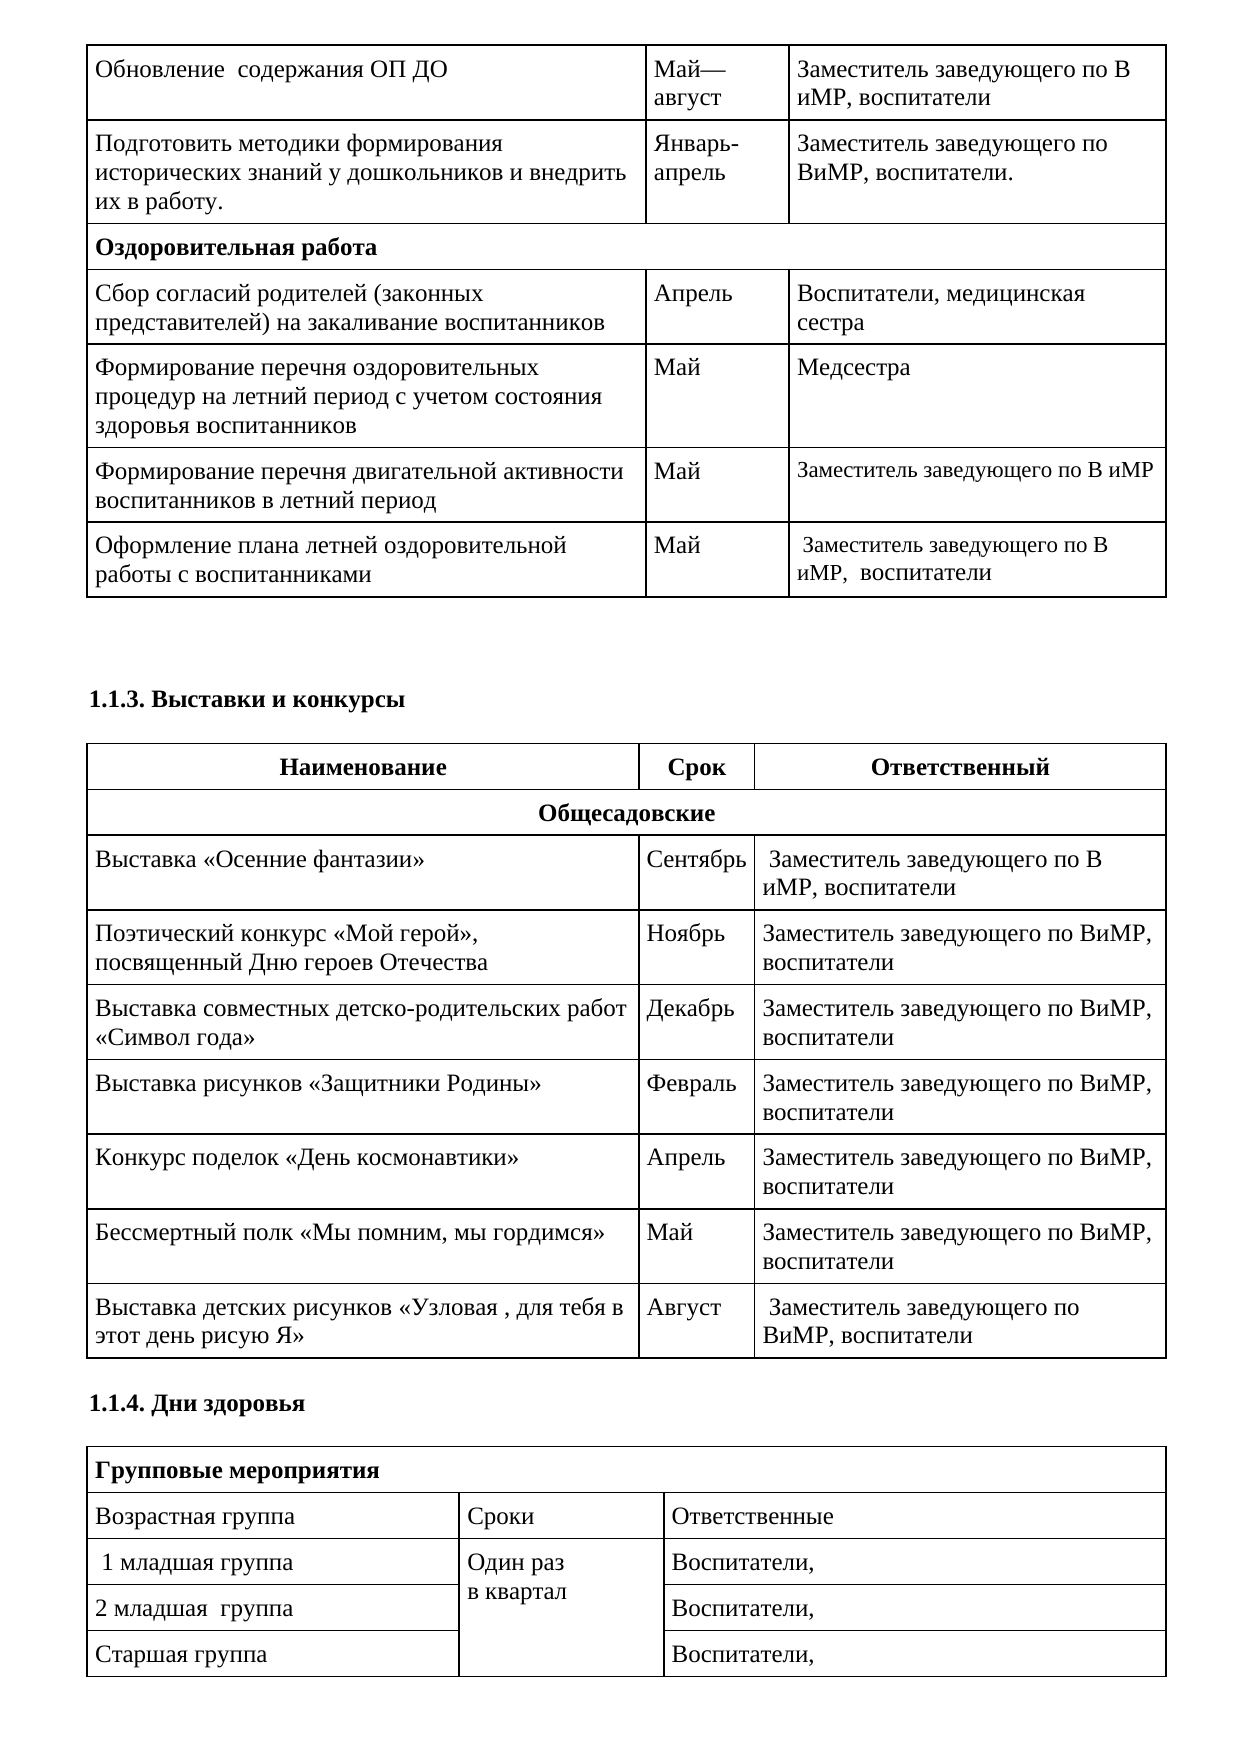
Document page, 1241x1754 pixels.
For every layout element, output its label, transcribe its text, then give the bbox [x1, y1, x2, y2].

table_cell Сбор согласий родителей (законных представителей) на закаливание воспитанников [88, 270, 645, 343]
table_cell Заместитель заведующего по В иМР, воспитатели [755, 836, 1165, 909]
table_cell Заместитель заведующего по ВиМР, воспитатели [755, 1284, 1165, 1357]
table_cell Заместитель заведующего по ВиМР, воспитатели. [790, 121, 1165, 222]
table_cell Бессмертный полк «Мы помним, мы гордимся» [88, 1210, 638, 1282]
table_cell Выставка рисунков «Защитники Родины» [88, 1060, 638, 1133]
table_cell 1 младшая группа [88, 1539, 458, 1584]
table_cell Воспитатели, медицинская сестра [790, 270, 1165, 343]
table_cell Заместитель заведующего по ВиМР, воспитатели [755, 1060, 1165, 1133]
table_cell Заместитель заведующего по В иМР, воспитатели [790, 46, 1165, 119]
table_cell Сроки [460, 1493, 663, 1538]
table_cell Заместитель заведующего по ВиМР, воспитатели [755, 911, 1165, 984]
table_header Наименование [88, 744, 638, 788]
table_cell Апрель [640, 1135, 754, 1208]
table_cell Февраль [640, 1060, 754, 1133]
table_cell 2 младшая группа [88, 1585, 458, 1629]
table_cell Конкурс поделок «День космонавтики» [88, 1135, 638, 1208]
table_header Групповые мероприятия [88, 1447, 1165, 1492]
table_cell Формирование перечня двигательной активности воспитанников в летний период [88, 448, 645, 521]
table_header Срок [640, 744, 754, 788]
table_cell Декабрь [640, 985, 754, 1058]
table_cell Январь-апрель [647, 121, 788, 222]
table_cell Воспитатели, [665, 1539, 1165, 1584]
table_cell Заместитель заведующего по ВиМР, воспитатели [755, 1210, 1165, 1282]
table_cell Выставка совместных детско-родительских работ «Символ года» [88, 985, 638, 1058]
table_cell Май [647, 448, 788, 521]
table_cell Май [640, 1210, 754, 1282]
table_cell Выставка детских рисунков «Узловая , для тебя в этот день рисую Я» [88, 1284, 638, 1357]
table_cell Оформление плана летней оздоровительной работы с воспитанниками [88, 523, 645, 596]
table_cell Заместитель заведующего по ВиМР, воспитатели [755, 985, 1165, 1058]
table_cell Возрастная группа [88, 1493, 458, 1538]
table_cell Общесадовские [88, 790, 1165, 834]
table_cell Формирование перечня оздоровительных процедур на летний период с учетом состояния здоровья воспитанников [88, 345, 645, 447]
table_cell Апрель [647, 270, 788, 343]
table_header Ответственный [755, 744, 1165, 788]
table_cell Воспитатели, [665, 1631, 1165, 1676]
table_cell Май [647, 523, 788, 596]
table_cell Заместитель заведующего по В иМР, воспитатели [790, 523, 1165, 596]
table_cell Старшая группа [88, 1631, 458, 1676]
table_cell Ответственные [665, 1493, 1165, 1538]
table_cell Август [640, 1284, 754, 1357]
table_cell Воспитатели, [665, 1585, 1165, 1629]
table_cell Заместитель заведующего по ВиМР, воспитатели [755, 1135, 1165, 1208]
table_cell Май [647, 345, 788, 447]
table_cell Сентябрь [640, 836, 754, 909]
text 1.1.4. Дни здоровья [89, 1388, 1152, 1417]
table_cell Заместитель заведующего по В иМР [790, 448, 1165, 521]
table_cell Поэтический конкурс «Мой герой», посвященный Дню героев Отечества [88, 911, 638, 984]
table_cell Один раз в квартал [460, 1539, 663, 1676]
table_cell Выставка «Осенние фантазии» [88, 836, 638, 909]
table_cell Обновление содержания ОП ДО [88, 46, 645, 119]
text 1.1.3. Выставки и конкурсы [89, 684, 1152, 713]
table_cell Ноябрь [640, 911, 754, 984]
table_cell Подготовить методики формирования исторических знаний у дошкольников и внедрить их в работу. [88, 121, 645, 222]
table_cell Оздоровительная работа [88, 224, 1165, 268]
table_cell Медсестра [790, 345, 1165, 447]
table_cell Май—август [647, 46, 788, 119]
